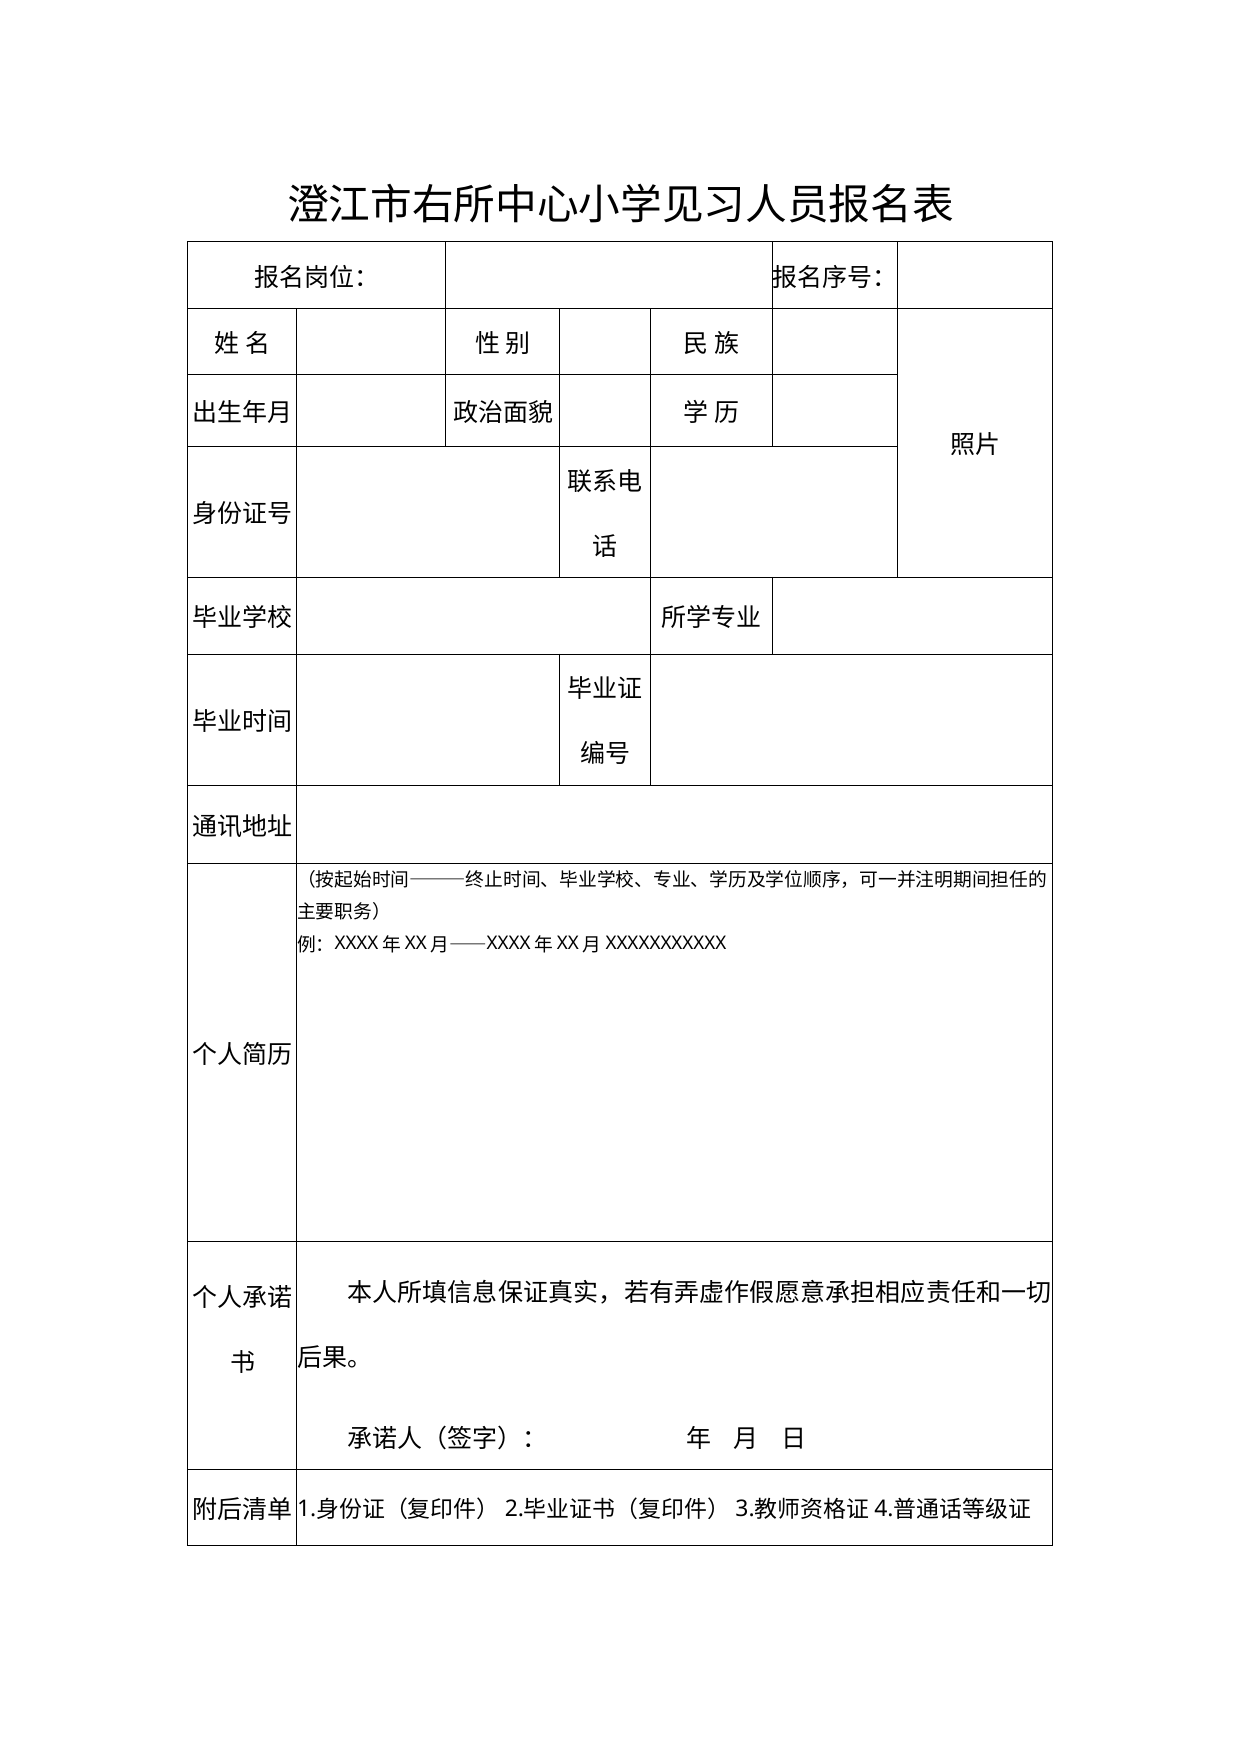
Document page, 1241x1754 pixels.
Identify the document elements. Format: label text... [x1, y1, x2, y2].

table_cell [297, 578, 650, 653]
table_cell [297, 309, 445, 374]
table_cell 附后清单 [188, 1470, 296, 1544]
table_cell [297, 375, 445, 446]
table_cell [651, 447, 897, 577]
table_cell 报名岗位： [188, 242, 445, 308]
table_cell 性 别 [446, 309, 559, 374]
table_cell 民 族 [651, 309, 772, 374]
table_cell 所学专业 [651, 578, 772, 653]
table_cell [560, 375, 650, 446]
table_cell [297, 786, 1052, 863]
table_cell [773, 578, 1052, 653]
table_cell [898, 242, 1052, 308]
table_cell 出生年月 [188, 375, 296, 446]
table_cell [297, 1470, 1052, 1544]
table_cell [651, 655, 1052, 784]
table_cell 毕业证编号 [560, 655, 650, 784]
table_cell [446, 242, 772, 308]
table_cell 学 历 [651, 375, 772, 446]
table_cell 政治面貌 [446, 375, 559, 446]
table_cell [773, 309, 897, 374]
table_cell 毕业学校 [188, 578, 296, 653]
table_cell 联系电话 [560, 447, 650, 577]
table_cell 个人承诺书 [188, 1242, 296, 1469]
table_cell 个人简历 [188, 864, 296, 1241]
table_cell 通讯地址 [188, 786, 296, 863]
table_cell [297, 447, 559, 577]
table_cell 照片 [898, 309, 1052, 577]
table_cell 报名序号： [773, 242, 897, 308]
table_cell 本人所填信息保证真实，若有弄虚作假愿意承担相应责任和一切后果。 承诺人（签字）： 年 月 日 [297, 1242, 1052, 1469]
table_cell 姓 名 [188, 309, 296, 374]
table_header 澄江市右所中心小学见习人员报名表 [188, 162, 1053, 241]
table_cell 身份证号 [188, 447, 296, 577]
table_cell [297, 655, 559, 784]
table_cell [773, 375, 897, 446]
table_cell 毕业时间 [188, 655, 296, 784]
table_cell [560, 309, 650, 374]
table_cell （按起始时间———终止时间、毕业学校、专业、学历及学位顺序，可一并注明期间担任的主要职务） 例：XXXX年XX月——XXXX年XX月 XXXXXXXXXXX [297, 864, 1052, 1241]
